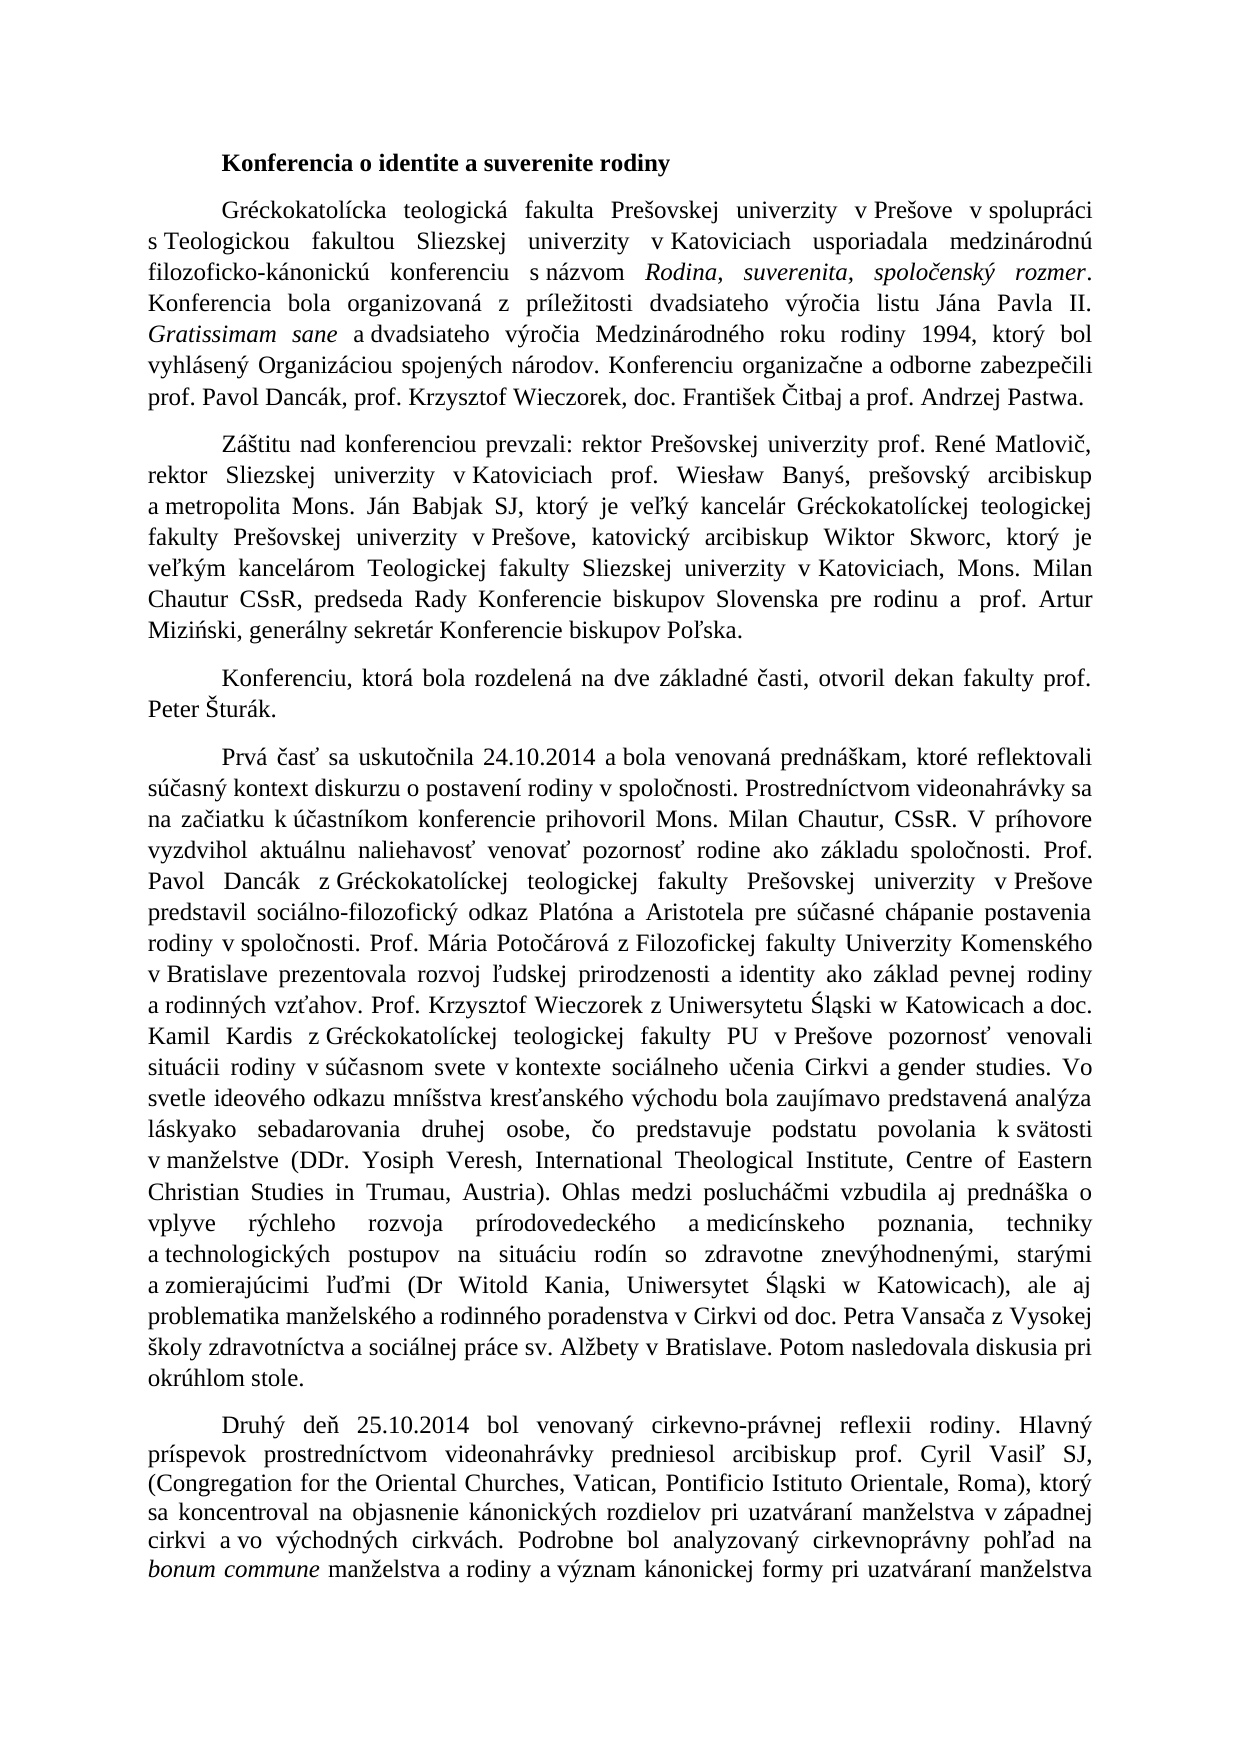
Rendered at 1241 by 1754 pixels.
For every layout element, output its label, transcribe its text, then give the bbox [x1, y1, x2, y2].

text Gréckokatolícka teologická fakulta Prešovskej univerzity v Prešove v spolupráci s Teologickou fakultou Sliezskej univerzity v Katoviciach usporiadala medzinárodnú filozoficko-kánonickú konferenciu s názvom Rodina, suverenita, spoločenský rozmer. Konferencia bola organizovaná z príležitosti dvadsiateho výročia listu Jána Pavla II. Gratissimam sane a dvadsiateho výročia Medzinárodného roku rodiny 1994, ktorý bol vyhlásený Organizáciou spojených národov. Konferenciu organizačne a odborne zabezpečili prof. Pavol Dancák, prof. Krzysztof Wieczorek, doc. František Čitbaj a prof. Andrzej Pastwa. [148, 195, 1093, 410]
text Konferenciu, ktorá bola rozdelená na dve základné časti, otvoril dekan fakulty prof. Peter Šturák. [148, 663, 1093, 723]
text Konferencia o identite a suverenite rodiny [148, 148, 1093, 176]
text Záštitu nad konferenciou prevzali: rektor Prešovskej univerzity prof. René Matlovič, rektor Sliezskej univerzity v Katoviciach prof. Wiesław Banyś, prešovský arcibiskup a metropolita Mons. Ján Babjak SJ, ktorý je veľký kancelár Gréckokatolíckej teologickej fakulty Prešovskej univerzity v Prešove, katovický arcibiskup Wiktor Skworc, ktorý je veľkým kancelárom Teologickej fakulty Sliezskej univerzity v Katoviciach, Mons. Milan Chautur CSsR, predseda Rady Konferencie biskupov Slovenska pre rodinu a prof. Artur Miziński, generálny sekretár Konferencie biskupov Poľska. [148, 429, 1093, 644]
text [148, 1411, 1093, 1583]
text Prvá časť sa uskutočnila 24.10.2014 a bola venovaná prednáškam, ktoré reflektovali súčasný kontext diskurzu o postavení rodiny v spoločnosti. Prostredníctvom videonahrávky sa na začiatku k účastníkom konferencie prihovoril Mons. Milan Chautur, CSsR. V príhovore vyzdvihol aktuálnu naliehavosť venovať pozornosť rodine ako základu spoločnosti. Prof. Pavol Dancák z Gréckokatolíckej teologickej fakulty Prešovskej univerzity v Prešove predstavil sociálno-filozofický odkaz Platóna a Aristotela pre súčasné chápanie postavenia rodiny v spoločnosti. Prof. Mária Potočárová z Filozofickej fakulty Univerzity Komenského v Bratislave prezentovala rozvoj ľudskej prirodzenosti a identity ako základ pevnej rodiny a rodinných vzťahov. Prof. Krzysztof Wieczorek z Uniwersytetu Śląski w Katowicach a doc. Kamil Kardis z Gréckokatolíckej teologickej fakulty PU v Prešove pozornosť venovali situácii rodiny v súčasnom svete v kontexte sociálneho učenia Cirkvi a gender studies. Vo svetle ideového odkazu mníšstva kresťanského východu bola zaujímavo predstavená analýza láskyako sebadarovania druhej osobe, čo predstavuje podstatu povolania k svätosti v manželstve (DDr. Yosiph Veresh, International Theological Institute, Centre of Eastern Christian Studies in Trumau, Austria). Ohlas medzi poslucháčmi vzbudila aj prednáška o vplyve rýchleho rozvoja prírodovedeckého a medicínskeho poznania, techniky a technologických postupov na situáciu rodín so zdravotne znevýhodnenými, starými a zomierajúcimi ľuďmi (Dr Witold Kania, Uniwersytet Śląski w Katowicach), ale aj problematika manželského a rodinného poradenstva v Cirkvi od doc. Petra Vansača z Vysokej školy zdravotníctva a sociálnej práce sv. Alžbety v Bratislave. Potom nasledovala diskusia pri okrúhlom stole. [148, 742, 1093, 1392]
